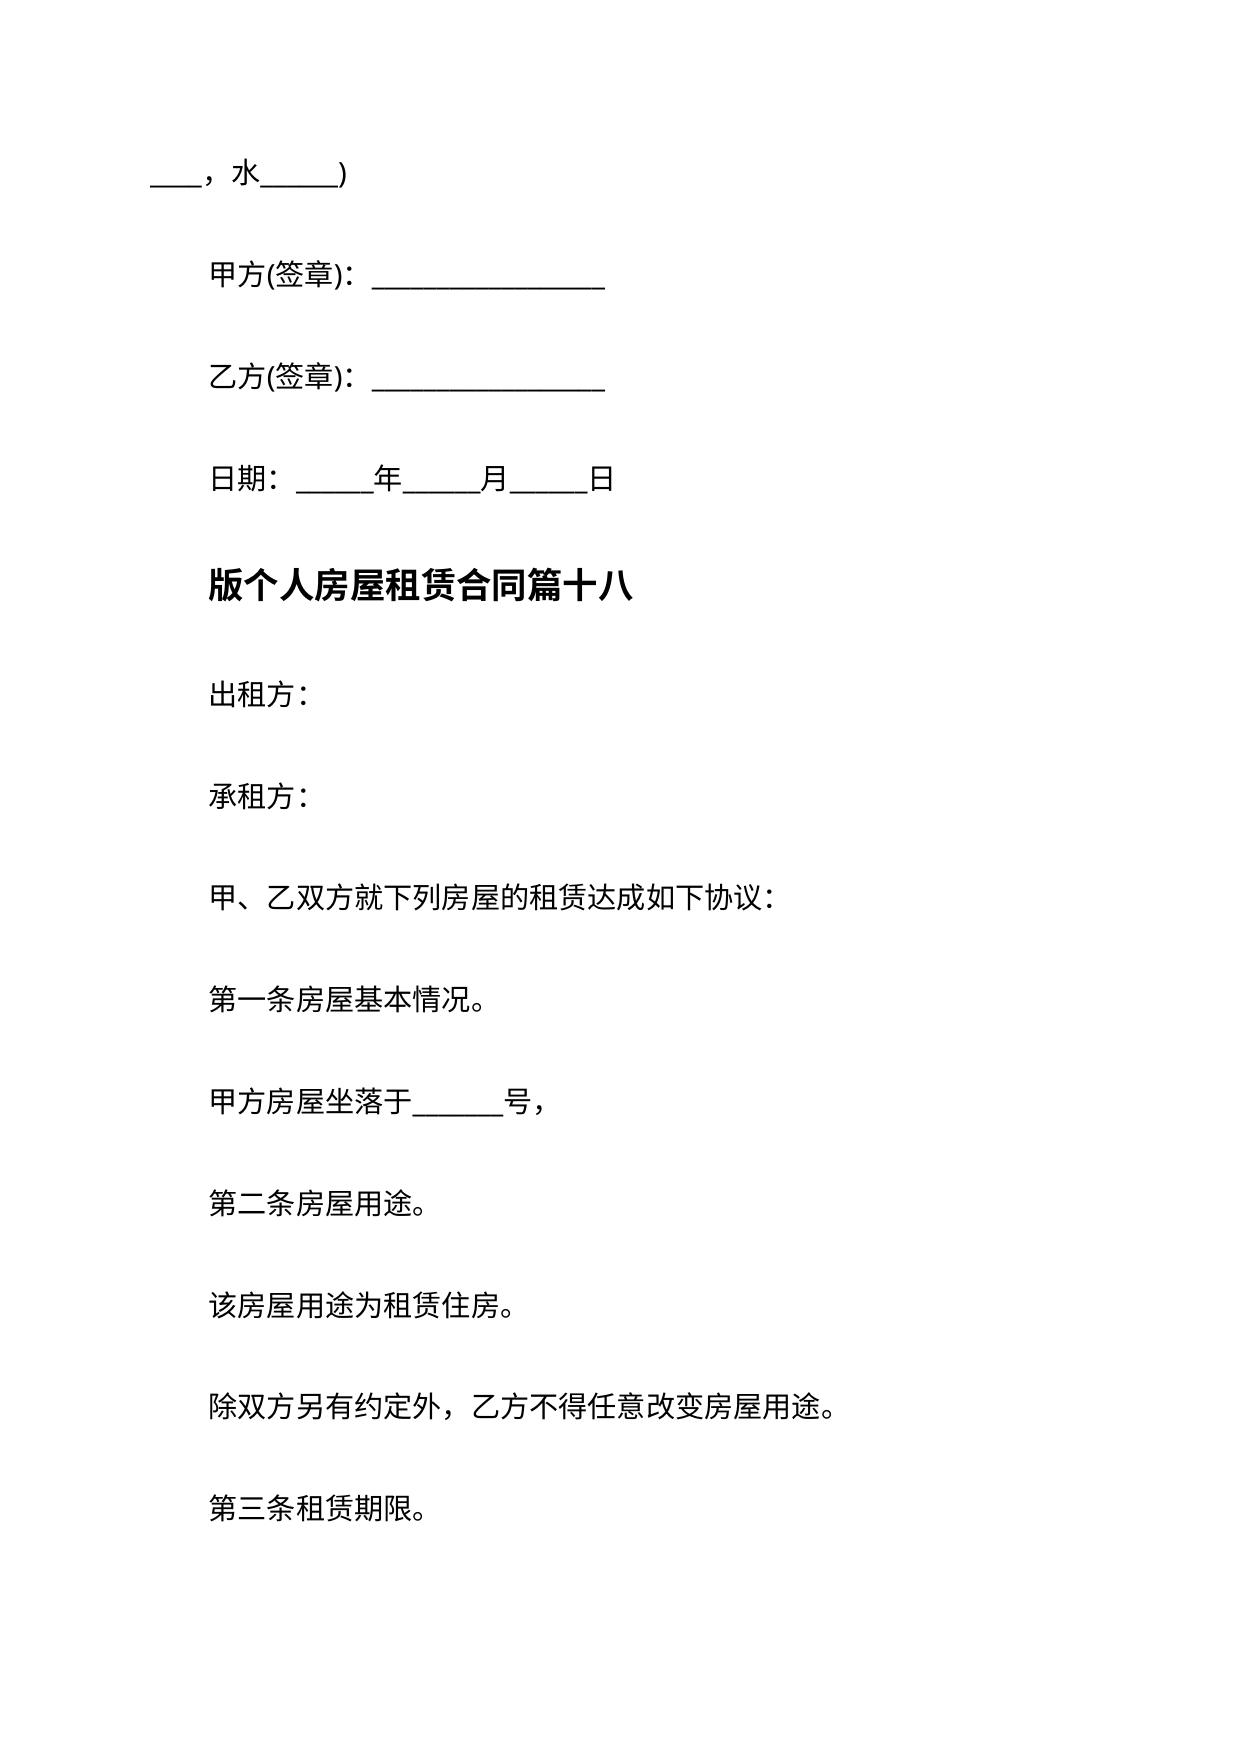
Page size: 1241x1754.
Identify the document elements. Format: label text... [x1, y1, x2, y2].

text 除双方另有约定外，乙方不得任意改变房屋用途。 [150, 1384, 1090, 1426]
text 版个人房屋租赁合同篇十八 [150, 558, 1090, 609]
text 第二条房屋用途。 [150, 1180, 1090, 1223]
text 甲、乙双方就下列房屋的租赁达成如下协议： [150, 875, 1090, 917]
text 该房屋用途为租赁住房。 [150, 1282, 1090, 1324]
text 第三条租赁期限。 [150, 1486, 1090, 1528]
text 日期：______年______月______日 [150, 456, 1090, 498]
text 甲方房屋坐落于_______号， [150, 1078, 1090, 1121]
text 出租方： [150, 671, 1090, 714]
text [150, 150, 1090, 192]
text 乙方(签章)：__________________ [150, 354, 1090, 396]
text 第一条房屋基本情况。 [150, 977, 1090, 1019]
text 甲方(签章)：__________________ [150, 252, 1090, 294]
text 承租方： [150, 773, 1090, 815]
